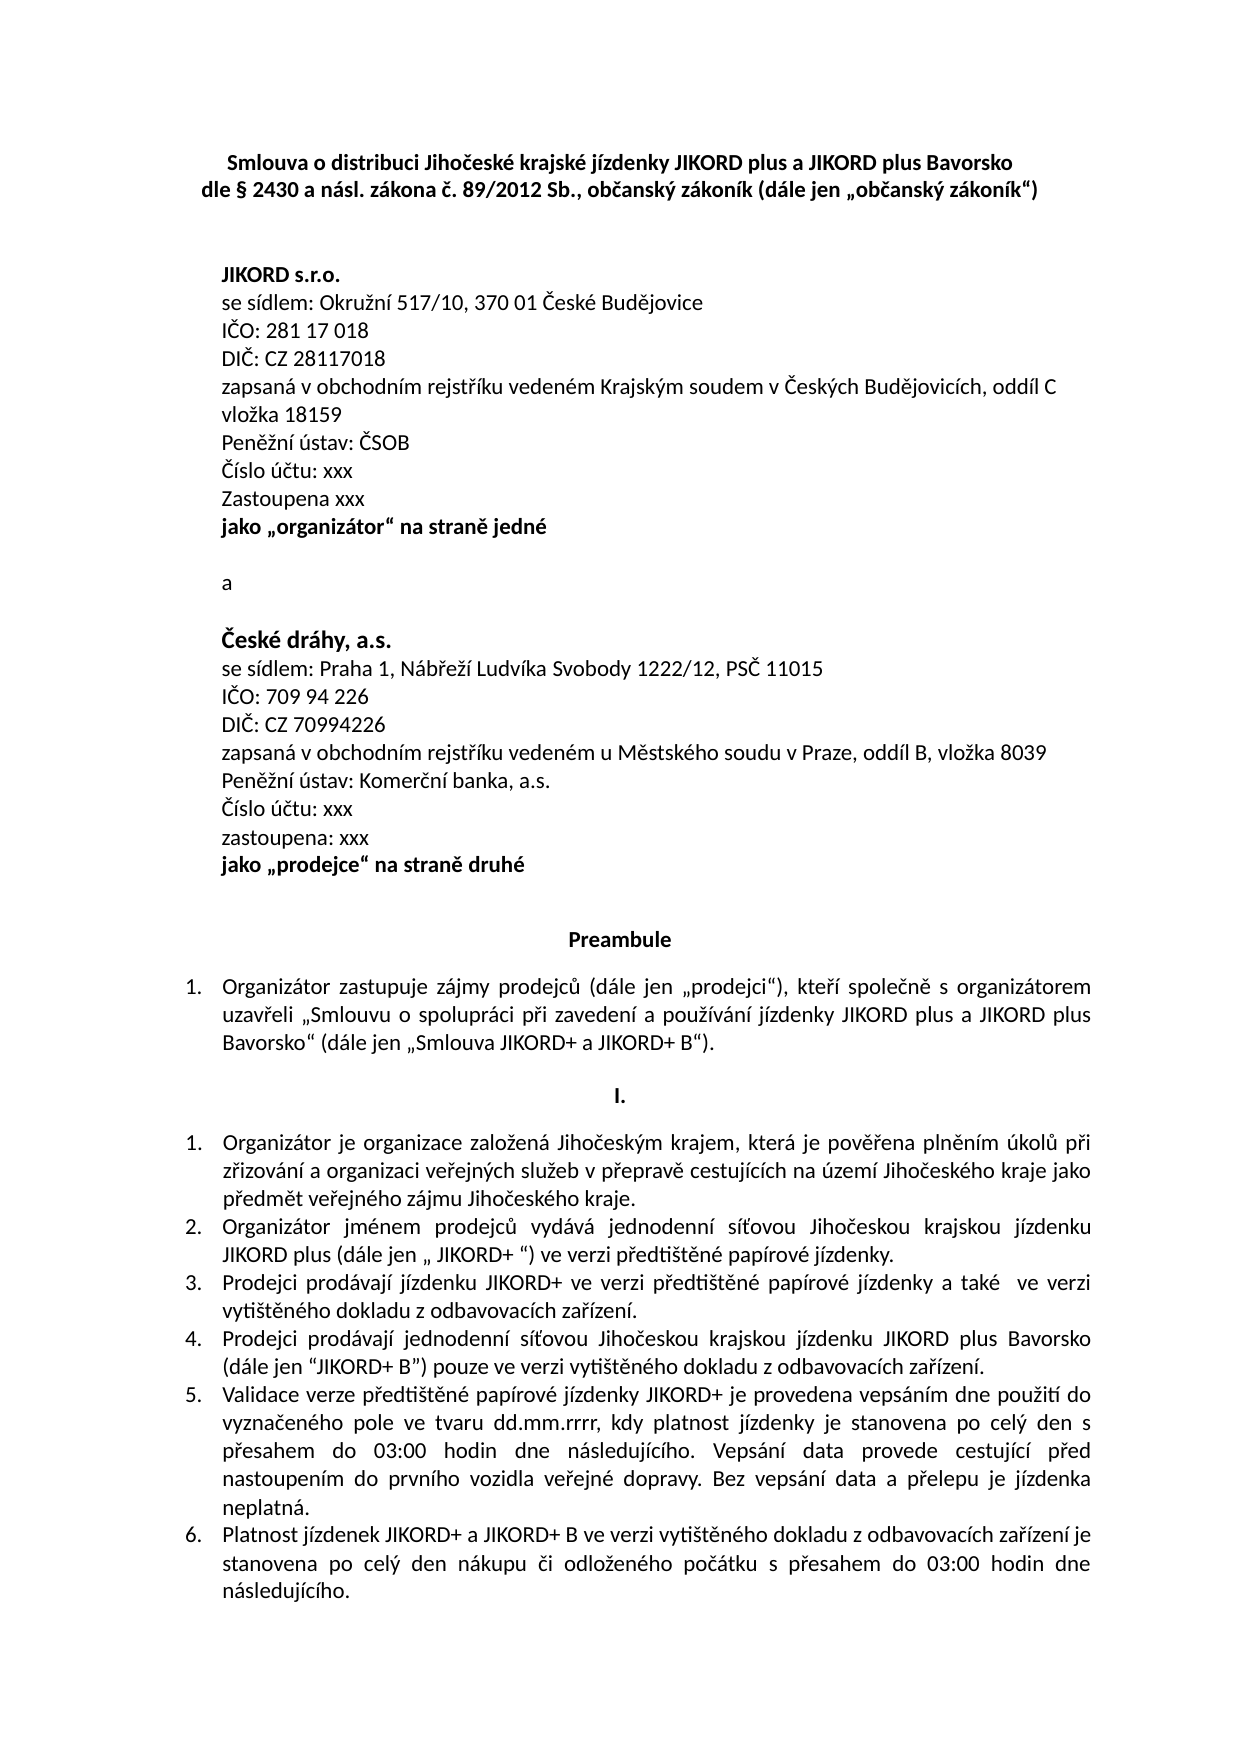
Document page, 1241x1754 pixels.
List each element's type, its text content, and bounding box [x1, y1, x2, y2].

text zapsaná v obchodním rejstříku vedeném u Městského soudu v Praze, oddíl B, vložka 8039 [148, 738, 1093, 767]
text Peněžní ústav: ČSOB [148, 428, 1093, 456]
text České dráhy, a.s. [148, 624, 1093, 654]
list Organizátor jménem prodejců vydává jednodenní síťovou Jihočeskou krajskou jízdenku JIKORD plus (dále jen „ JIKORD+ “) ve verzi předtištěné papírové jízdenky. [185, 1212, 1093, 1268]
text JIKORD s.r.o. [148, 260, 1093, 288]
list Validace verze předtištěné papírové jízdenky JIKORD+ je provedena vepsáním dne použití do vyznačeného pole ve tvaru dd.mm.rrrr, kdy platnost jízdenky je stanovena po celý den s přesahem do 03:00 hodin dne následujícího. Vepsání data provede cestující před nastoupením do prvního vozidla veřejné dopravy. Bez vepsání data a přelepu je jízdenka neplatná. [185, 1381, 1093, 1521]
text Číslo účtu: xxx [148, 794, 1093, 823]
list Platnost jízdenek JIKORD+ a JIKORD+ B ve verzi vytištěného dokladu z odbavovacích zařízení je stanovena po celý den nákupu či odloženého počátku s přesahem do 03:00 hodin dne následujícího. [185, 1521, 1093, 1605]
text dle § 2430 a násl. zákona č. 89/2012 Sb., občanský zákoník (dále jen „občanský zákoník“) [148, 176, 1093, 204]
text IČO: 709 94 226 [148, 682, 1093, 711]
text zastoupena: xxx [148, 823, 1093, 851]
list Organizátor zastupuje zájmy prodejců (dále jen „prodejci“), kteří společně s organizátorem uzavřeli „Smlouvu o spolupráci při zavedení a používání jízdenky JIKORD plus a JIKORD plus Bavorsko“ (dále jen „Smlouva JIKORD+ a JIKORD+ B“). [185, 972, 1093, 1056]
list Prodejci prodávají jednodenní síťovou Jihočeskou krajskou jízdenku JIKORD plus Bavorsko (dále jen “JIKORD+ B”) pouze ve verzi vytištěného dokladu z odbavovacích zařízení. [185, 1324, 1093, 1381]
text a [148, 568, 1093, 596]
text zapsaná v obchodním rejstříku vedeném Krajským soudem v Českých Budějovicích, oddíl C vložka 18159 [221, 372, 1093, 428]
text Peněžní ústav: Komerční banka, a.s. [148, 767, 1093, 794]
text se sídlem: Praha 1, Nábřeží Ludvíka Svobody 1222/12, PSČ 11015 [148, 654, 1093, 682]
text DIČ: CZ 70994226 [148, 711, 1093, 738]
text I. [147, 1081, 1093, 1109]
text jako „prodejce“ na straně druhé [148, 851, 1093, 879]
text IČO: 281 17 018 [148, 316, 1093, 344]
text Zastoupena xxx [148, 484, 1093, 512]
text Smlouva o distribuci Jihočeské krajské jízdenky JIKORD plus a JIKORD plus Bavorsko [148, 148, 1093, 176]
text DIČ: CZ 28117018 [148, 344, 1093, 372]
list Organizátor je organizace založená Jihočeským krajem, která je pověřena plněním úkolů při zřizování a organizaci veřejných služeb v přepravě cestujících na území Jihočeského kraje jako předmět veřejného zájmu Jihočeského kraje. [185, 1128, 1093, 1212]
text jako „organizátor“ na straně jedné [148, 512, 1093, 540]
text Číslo účtu: xxx [148, 456, 1093, 484]
text se sídlem: Okružní 517/10, 370 01 České Budějovice [148, 288, 1093, 316]
text Preambule [147, 926, 1093, 953]
list Prodejci prodávají jízdenku JIKORD+ ve verzi předtištěné papírové jízdenky a také ve verzi vytištěného dokladu z odbavovacích zařízení. [185, 1268, 1093, 1324]
